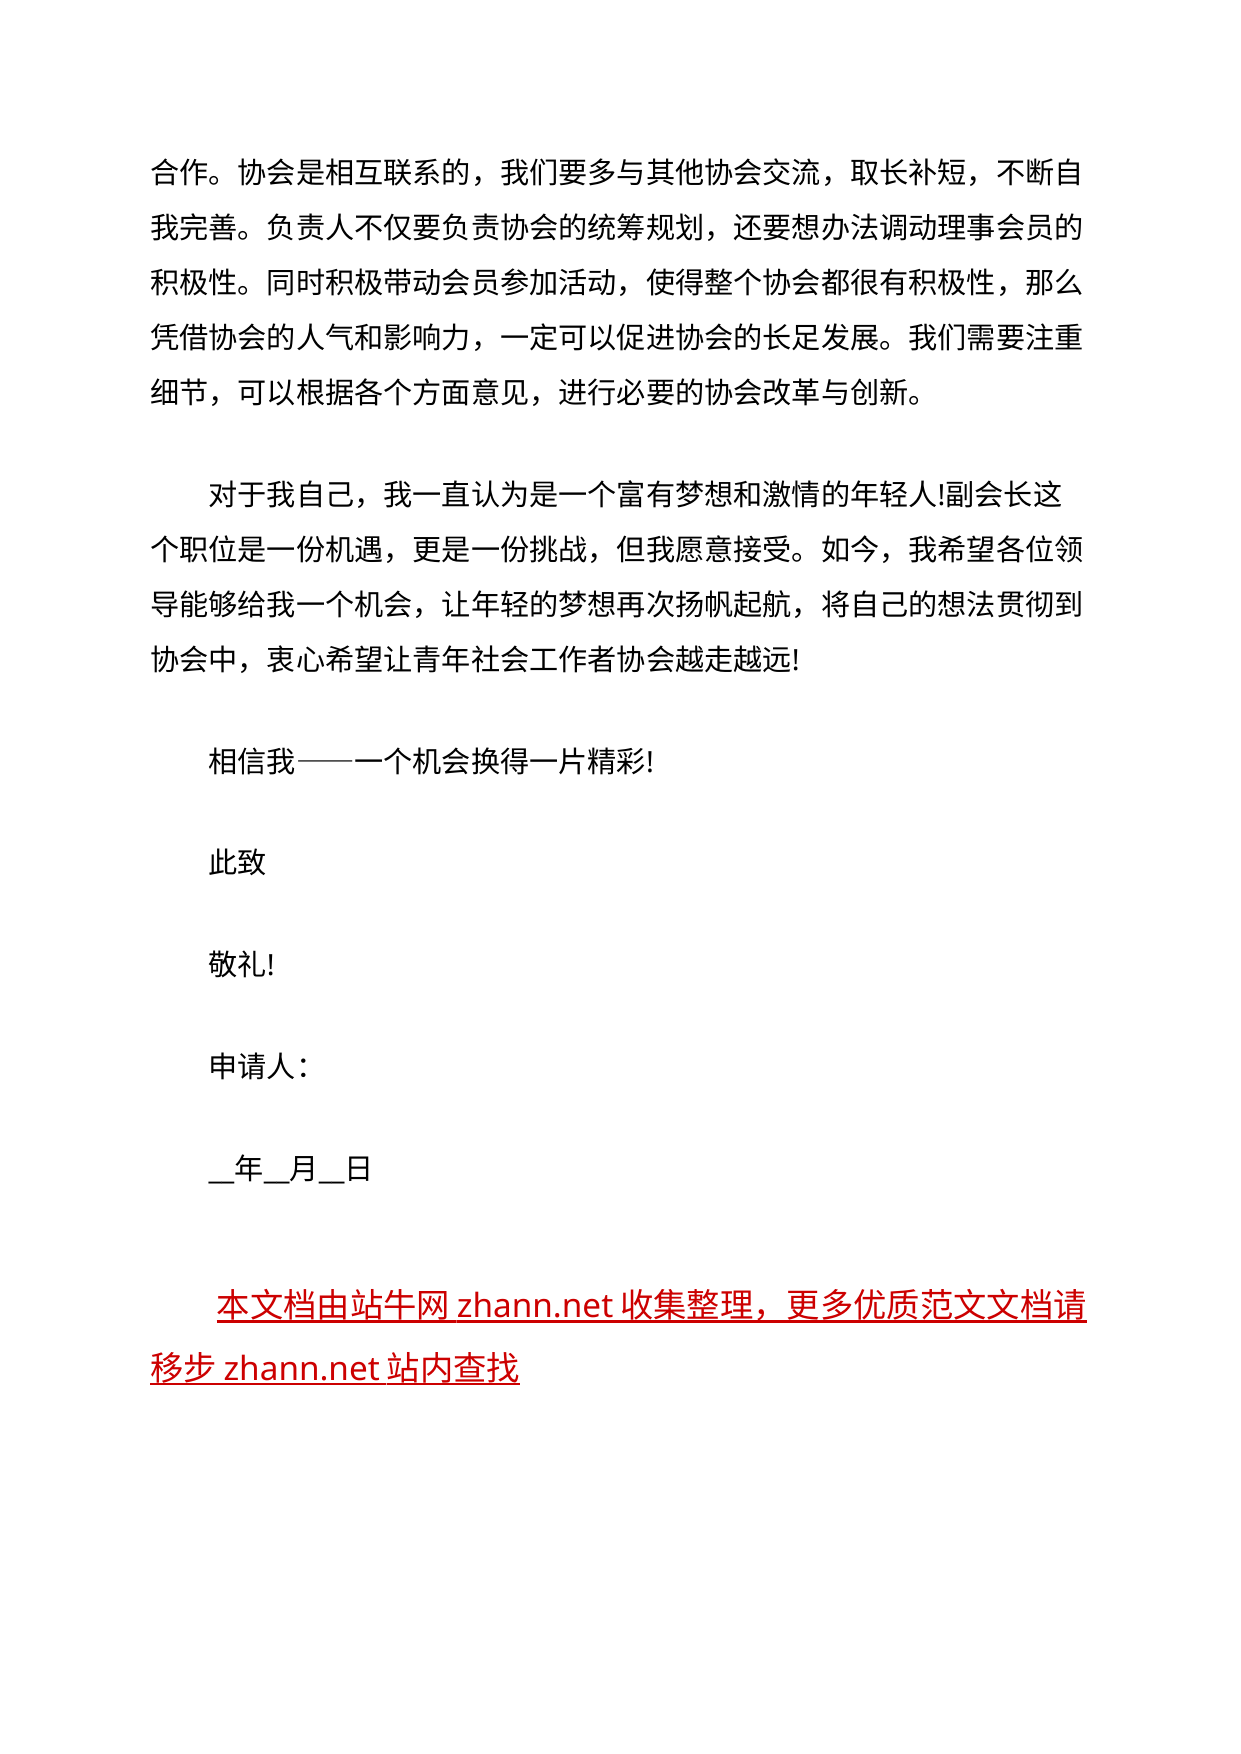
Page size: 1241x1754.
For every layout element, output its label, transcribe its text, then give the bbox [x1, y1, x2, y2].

text 申请人： [150, 1044, 1090, 1086]
text __年__月__日 [150, 1146, 1090, 1188]
text 相信我——一个机会换得一片精彩! [150, 738, 1090, 781]
text 本文档由站牛网zhann.net收集整理，更多优质范文文档请移步zhann.net站内查找 [150, 1279, 1090, 1390]
text 敬礼! [150, 942, 1090, 984]
text 对于我自己，我一直认为是一个富有梦想和激情的年轻人!副会长这个职位是一份机遇，更是一份挑战，但我愿意接受。如今，我希望各位领导能够给我一个机会，让年轻的梦想再次扬帆起航，将自己的想法贯彻到协会中，衷心希望让青年社会工作者协会越走越远! [150, 471, 1090, 678]
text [150, 150, 1090, 412]
text 此致 [150, 840, 1090, 882]
